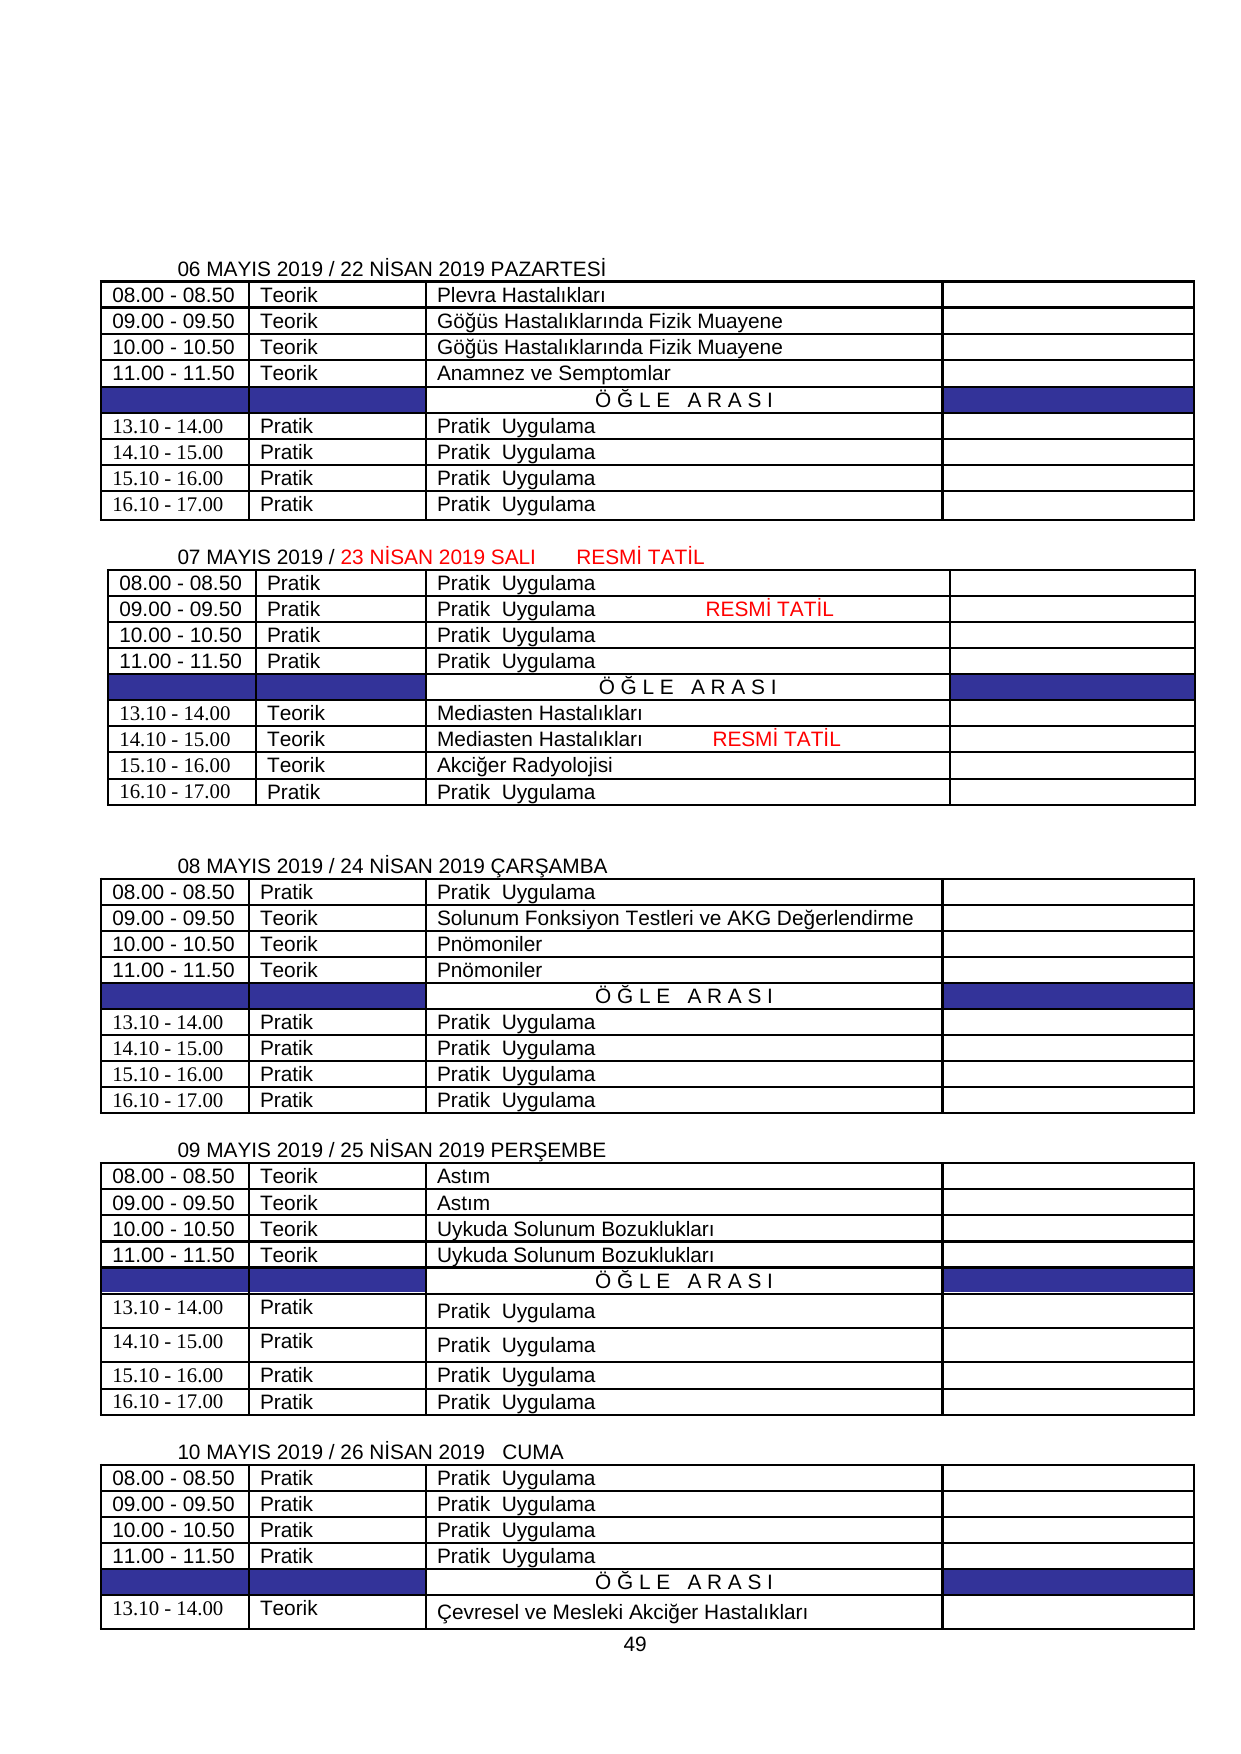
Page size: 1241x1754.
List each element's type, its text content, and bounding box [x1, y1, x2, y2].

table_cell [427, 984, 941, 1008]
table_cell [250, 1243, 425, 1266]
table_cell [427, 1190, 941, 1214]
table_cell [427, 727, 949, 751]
text 07 MAYIS 2019 / 23 NİSAN 2019 SALI RESMİ TATİL [177, 545, 1092, 569]
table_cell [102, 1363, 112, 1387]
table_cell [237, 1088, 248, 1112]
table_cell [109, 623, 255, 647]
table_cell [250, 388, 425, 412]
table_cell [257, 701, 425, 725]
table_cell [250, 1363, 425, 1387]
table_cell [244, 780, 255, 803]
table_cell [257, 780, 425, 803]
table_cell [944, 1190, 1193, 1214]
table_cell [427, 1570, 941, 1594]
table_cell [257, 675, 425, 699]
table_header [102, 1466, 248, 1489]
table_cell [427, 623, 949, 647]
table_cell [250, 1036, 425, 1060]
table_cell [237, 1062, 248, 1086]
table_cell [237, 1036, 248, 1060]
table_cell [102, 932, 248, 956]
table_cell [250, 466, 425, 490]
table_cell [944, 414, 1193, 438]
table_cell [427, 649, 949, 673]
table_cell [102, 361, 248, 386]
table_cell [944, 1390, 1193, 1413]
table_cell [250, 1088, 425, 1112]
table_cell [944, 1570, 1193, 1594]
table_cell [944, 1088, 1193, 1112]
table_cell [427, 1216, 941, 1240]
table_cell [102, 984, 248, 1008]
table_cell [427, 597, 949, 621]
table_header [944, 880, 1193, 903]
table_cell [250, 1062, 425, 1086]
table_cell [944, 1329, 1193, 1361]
text 09 MAYIS 2019 / 25 NİSAN 2019 PERŞEMBE [177, 1138, 1092, 1162]
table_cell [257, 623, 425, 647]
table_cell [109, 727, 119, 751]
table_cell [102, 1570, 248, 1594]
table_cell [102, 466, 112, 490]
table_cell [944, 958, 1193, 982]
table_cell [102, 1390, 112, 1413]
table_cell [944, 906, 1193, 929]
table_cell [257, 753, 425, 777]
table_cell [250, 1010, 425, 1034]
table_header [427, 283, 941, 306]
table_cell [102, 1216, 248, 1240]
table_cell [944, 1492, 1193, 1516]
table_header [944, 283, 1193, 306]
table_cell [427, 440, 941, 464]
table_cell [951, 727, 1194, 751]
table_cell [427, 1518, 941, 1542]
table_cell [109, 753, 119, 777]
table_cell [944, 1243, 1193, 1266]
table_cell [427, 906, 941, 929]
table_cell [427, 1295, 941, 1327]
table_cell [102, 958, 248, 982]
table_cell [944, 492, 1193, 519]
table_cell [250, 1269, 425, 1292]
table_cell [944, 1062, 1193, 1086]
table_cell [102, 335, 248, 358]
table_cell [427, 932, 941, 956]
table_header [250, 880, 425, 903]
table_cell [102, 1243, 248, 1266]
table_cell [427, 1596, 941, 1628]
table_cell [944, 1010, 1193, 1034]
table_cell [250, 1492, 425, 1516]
text 08 MAYIS 2019 / 24 NİSAN 2019 ÇARŞAMBA [177, 853, 1092, 877]
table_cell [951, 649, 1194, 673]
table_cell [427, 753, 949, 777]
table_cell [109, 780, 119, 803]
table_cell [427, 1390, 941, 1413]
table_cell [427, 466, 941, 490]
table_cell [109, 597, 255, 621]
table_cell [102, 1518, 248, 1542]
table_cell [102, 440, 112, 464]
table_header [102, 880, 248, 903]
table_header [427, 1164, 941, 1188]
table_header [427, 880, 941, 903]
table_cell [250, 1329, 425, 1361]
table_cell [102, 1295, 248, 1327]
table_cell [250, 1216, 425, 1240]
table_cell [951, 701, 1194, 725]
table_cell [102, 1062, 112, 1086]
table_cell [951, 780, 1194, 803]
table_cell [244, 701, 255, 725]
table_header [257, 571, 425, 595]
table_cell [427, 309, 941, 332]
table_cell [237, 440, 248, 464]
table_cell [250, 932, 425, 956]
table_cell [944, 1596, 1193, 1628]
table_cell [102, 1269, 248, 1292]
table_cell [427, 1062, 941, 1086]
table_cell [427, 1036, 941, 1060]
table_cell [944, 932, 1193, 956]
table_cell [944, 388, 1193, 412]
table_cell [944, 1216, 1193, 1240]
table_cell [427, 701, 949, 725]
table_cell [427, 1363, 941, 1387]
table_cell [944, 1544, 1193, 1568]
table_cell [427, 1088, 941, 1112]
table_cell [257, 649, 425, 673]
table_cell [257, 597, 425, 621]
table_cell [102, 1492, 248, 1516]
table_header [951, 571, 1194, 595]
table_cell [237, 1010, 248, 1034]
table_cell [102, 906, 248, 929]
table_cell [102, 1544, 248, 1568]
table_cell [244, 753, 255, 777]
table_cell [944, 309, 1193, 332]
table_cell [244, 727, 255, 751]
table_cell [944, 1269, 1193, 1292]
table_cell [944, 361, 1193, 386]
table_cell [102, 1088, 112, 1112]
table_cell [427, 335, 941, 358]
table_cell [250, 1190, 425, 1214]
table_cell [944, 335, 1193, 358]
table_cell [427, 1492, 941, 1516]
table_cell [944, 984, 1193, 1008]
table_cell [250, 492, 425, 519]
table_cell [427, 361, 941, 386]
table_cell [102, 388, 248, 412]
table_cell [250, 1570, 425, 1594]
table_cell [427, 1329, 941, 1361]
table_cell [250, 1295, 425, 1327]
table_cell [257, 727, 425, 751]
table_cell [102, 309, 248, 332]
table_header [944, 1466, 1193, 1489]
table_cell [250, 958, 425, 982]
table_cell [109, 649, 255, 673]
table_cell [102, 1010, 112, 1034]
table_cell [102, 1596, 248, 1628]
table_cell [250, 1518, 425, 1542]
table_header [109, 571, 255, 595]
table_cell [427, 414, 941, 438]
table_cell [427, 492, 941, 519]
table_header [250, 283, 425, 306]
text 10 MAYIS 2019 / 26 NİSAN 2019 CUMA [177, 1439, 1092, 1463]
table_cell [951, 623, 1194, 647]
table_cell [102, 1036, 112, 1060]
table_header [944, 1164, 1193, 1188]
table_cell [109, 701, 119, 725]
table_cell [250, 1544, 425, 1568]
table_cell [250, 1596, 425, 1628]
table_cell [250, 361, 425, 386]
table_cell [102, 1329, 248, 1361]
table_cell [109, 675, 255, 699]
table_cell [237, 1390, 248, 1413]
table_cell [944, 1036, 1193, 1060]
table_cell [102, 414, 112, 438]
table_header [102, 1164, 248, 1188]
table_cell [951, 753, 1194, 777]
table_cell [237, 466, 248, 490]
text 06 MAYIS 2019 / 22 NİSAN 2019 PAZARTESİ [177, 256, 1092, 280]
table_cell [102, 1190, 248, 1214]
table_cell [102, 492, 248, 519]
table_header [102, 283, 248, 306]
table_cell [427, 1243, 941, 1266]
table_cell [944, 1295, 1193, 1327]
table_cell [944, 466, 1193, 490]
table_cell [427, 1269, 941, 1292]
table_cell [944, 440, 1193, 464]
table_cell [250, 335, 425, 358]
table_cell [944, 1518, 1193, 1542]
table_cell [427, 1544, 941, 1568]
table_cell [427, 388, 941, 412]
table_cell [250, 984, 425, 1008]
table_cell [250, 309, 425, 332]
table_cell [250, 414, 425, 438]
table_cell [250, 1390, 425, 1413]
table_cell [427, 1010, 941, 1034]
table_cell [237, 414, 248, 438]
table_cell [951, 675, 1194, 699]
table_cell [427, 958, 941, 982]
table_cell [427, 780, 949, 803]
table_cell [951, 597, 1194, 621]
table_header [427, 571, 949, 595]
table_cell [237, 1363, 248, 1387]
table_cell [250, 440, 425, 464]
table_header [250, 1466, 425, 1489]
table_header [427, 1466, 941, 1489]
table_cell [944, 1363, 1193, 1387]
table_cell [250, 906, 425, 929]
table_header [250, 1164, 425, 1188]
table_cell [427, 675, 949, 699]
